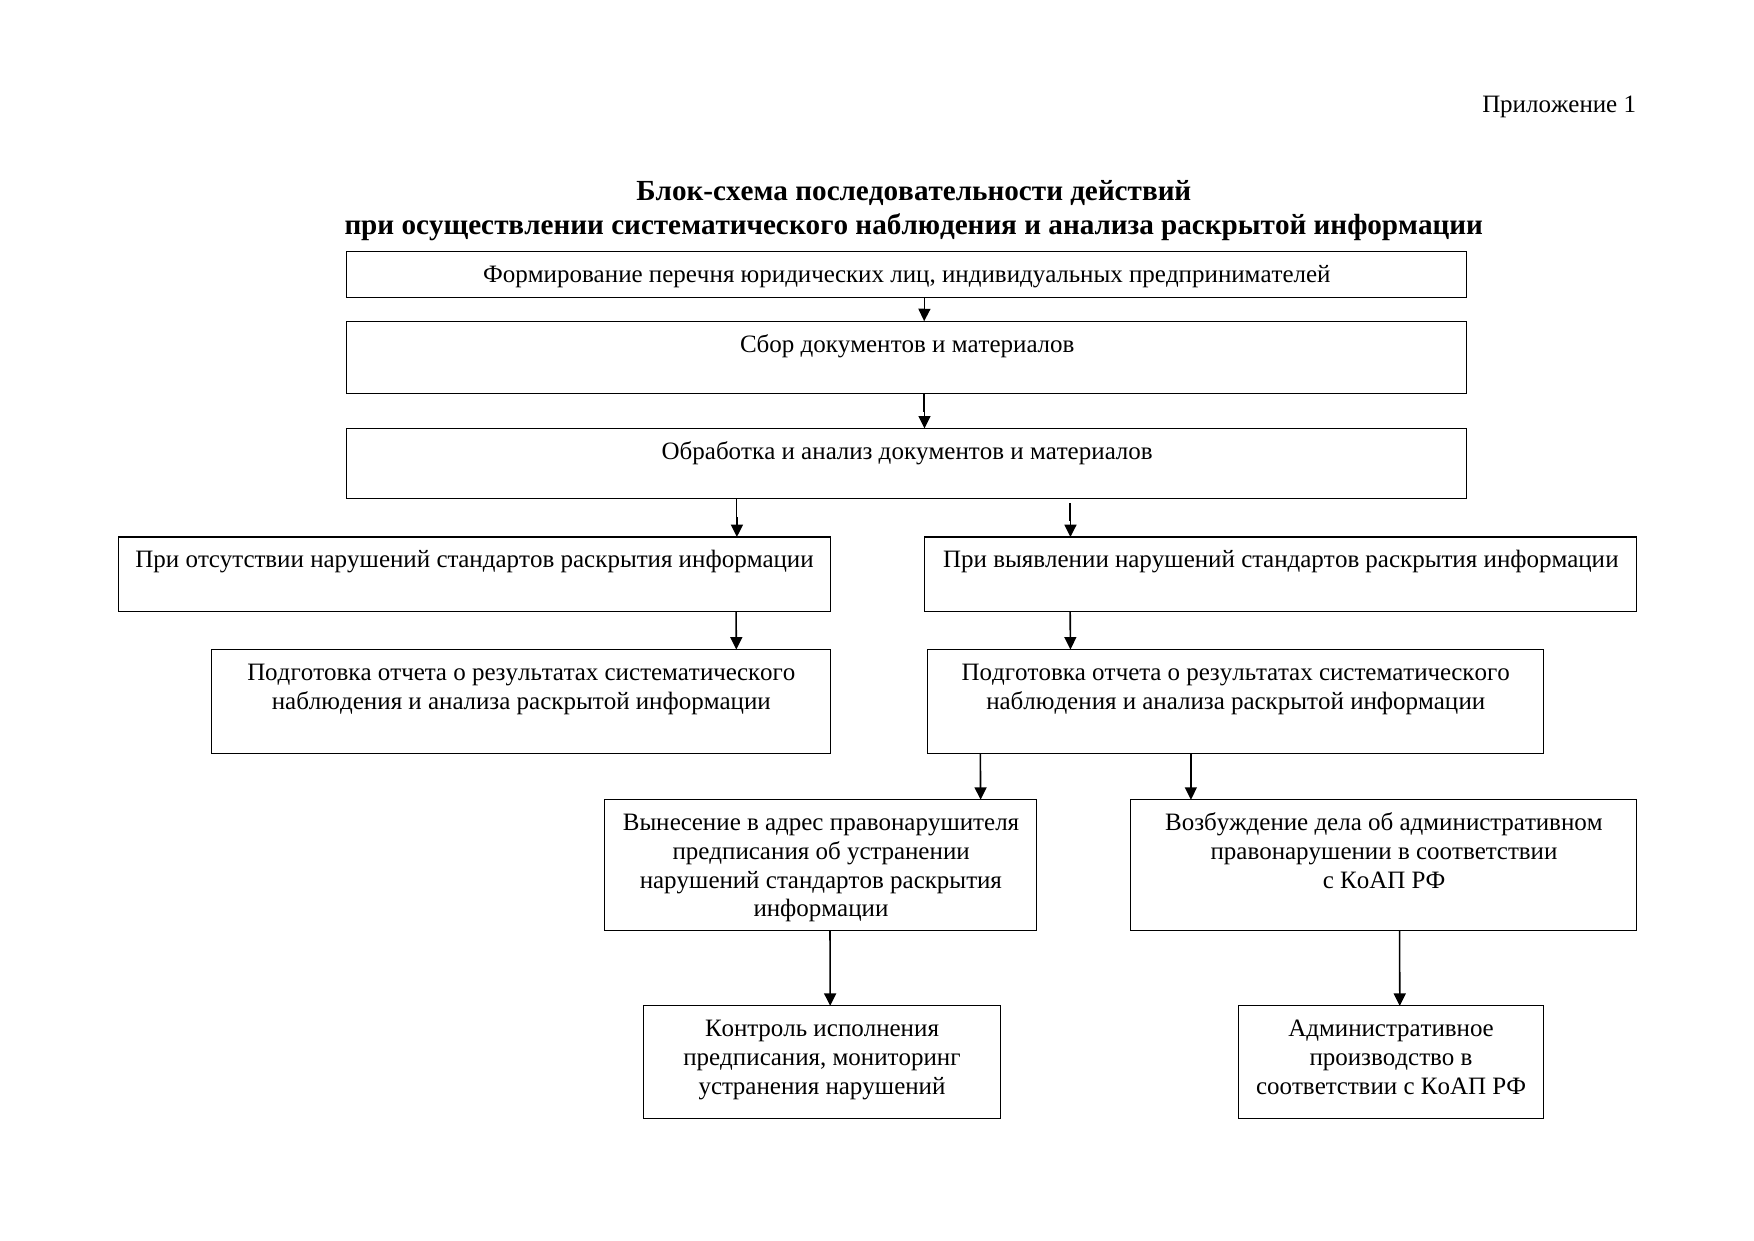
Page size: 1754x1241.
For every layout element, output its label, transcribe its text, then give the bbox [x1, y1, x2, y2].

text при осуществлении систематического наблюдения и анализа раскрытой информации [118, 207, 1636, 241]
text Блок-схема последовательности действий [118, 173, 1636, 207]
text Приложение 1 [709, 89, 1636, 117]
